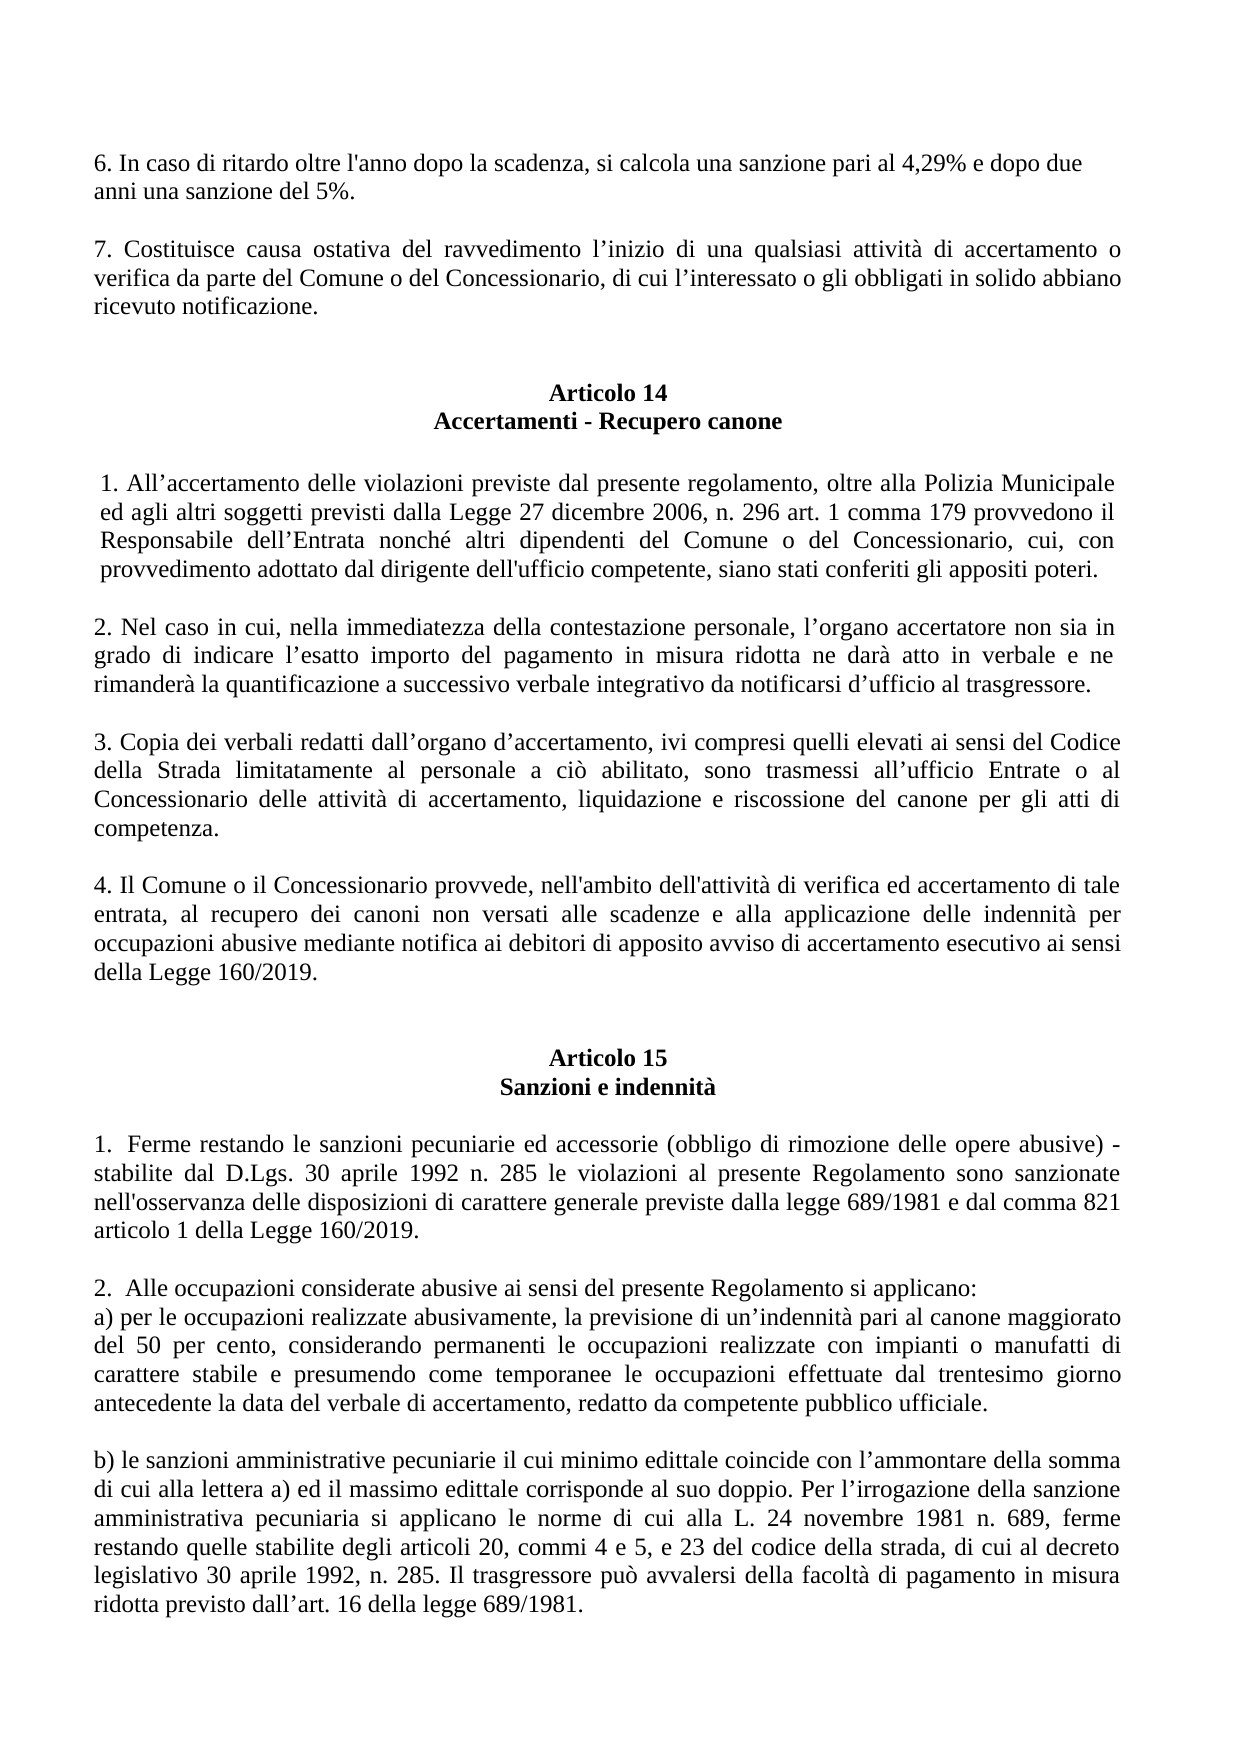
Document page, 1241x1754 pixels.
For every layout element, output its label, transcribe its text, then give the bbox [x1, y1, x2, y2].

text 4. Il Comune o il Concessionario provvede, nell'ambito dell'attività di verifica ed accertamento di tale entrata, al recupero dei canoni non versati alle scadenze e alla applicazione delle indennità per occupazioni abusive mediante notifica ai debitori di apposito avviso di accertamento esecutivo ai sensi della Legge 160/2019. [94, 871, 1122, 986]
text b) le sanzioni amministrative pecuniarie il cui minimo edittale coincide con l’ammontare della somma di cui alla lettera a) ed il massimo edittale corrisponde al suo doppio. Per l’irrogazione della sanzione amministrativa pecuniaria si applicano le norme di cui alla L. 24 novembre 1981 n. 689, ferme restando quelle stabilite degli articoli 20, commi 4 e 5, e 23 del codice della strada, di cui al decreto legislativo 30 aprile 1992, n. 285. Il trasgressore può avvalersi della facoltà di pagamento in misura ridotta previsto dall’art. 16 della legge 689/1981. [94, 1446, 1122, 1618]
text 2. Alle occupazioni considerate abusive ai sensi del presente Regolamento si applicano: [94, 1273, 1116, 1302]
text 2. Nel caso in cui, nella immediatezza della contestazione personale, l’organo accertatore non sia in grado di indicare l’esatto importo del pagamento in misura ridotta ne darà atto in verbale e ne rimanderà la quantificazione a successivo verbale integrativo da notificarsi d’ufficio al trasgressore. [94, 612, 1116, 698]
subtitle Articolo 15 [94, 1043, 1122, 1072]
subtitle Accertamenti - Recupero canone [94, 406, 1122, 435]
subtitle Sanzioni e indennità [94, 1072, 1122, 1101]
text a) per le occupazioni realizzate abusivamente, la previsione di un’indennità pari al canone maggiorato del 50 per cento, considerando permanenti le occupazioni realizzate con impianti o manufatti di carattere stabile e presumendo come temporanee le occupazioni effettuate dal trentesimo giorno antecedente la data del verbale di accertamento, redatto da competente pubblico ufficiale. [94, 1302, 1122, 1417]
text 1. Ferme restando le sanzioni pecuniarie ed accessorie (obbligo di rimozione delle opere abusive) - stabilite dal D.Lgs. 30 aprile 1992 n. 285 le violazioni al presente Regolamento sono sanzionate nell'osservanza delle disposizioni di carattere generale previste dalla legge 689/1981 e dal comma 821 articolo 1 della Legge 160/2019. [94, 1129, 1122, 1244]
text 1. All’accertamento delle violazioni previste dal presente regolamento, oltre alla Polizia Municipale ed agli altri soggetti previsti dalla Legge 27 dicembre 2006, n. 296 art. 1 comma 179 provvedono il Responsabile dell’Entrata nonché altri dipendenti del Comune o del Concessionario, cui, con provvedimento adottato dal dirigente dell'ufficio competente, siano stati conferiti gli appositi poteri. [100, 468, 1116, 583]
text 7. Costituisce causa ostativa del ravvedimento l’inizio di una qualsiasi attività di accertamento o verifica da parte del Comune o del Concessionario, di cui l’interessato o gli obbligati in solido abbiano ricevuto notificazione. [94, 234, 1122, 320]
text caso di ritardo oltre l'anno dopo la scadenza, si calcola una sanzione pari al 4,29% e dopo due anni una sanzione del 5%. [94, 148, 1122, 205]
subtitle Articolo 14 [94, 378, 1122, 406]
text 3. Copia dei verbali redatti dall’organo d’accertamento, ivi compresi quelli elevati ai sensi del Codice della Strada limitatamente al personale a ciò abilitato, sono trasmessi all’ufficio Entrate o al Concessionario delle attività di accertamento, liquidazione e riscossione del canone per gli atti di competenza. [94, 727, 1122, 842]
